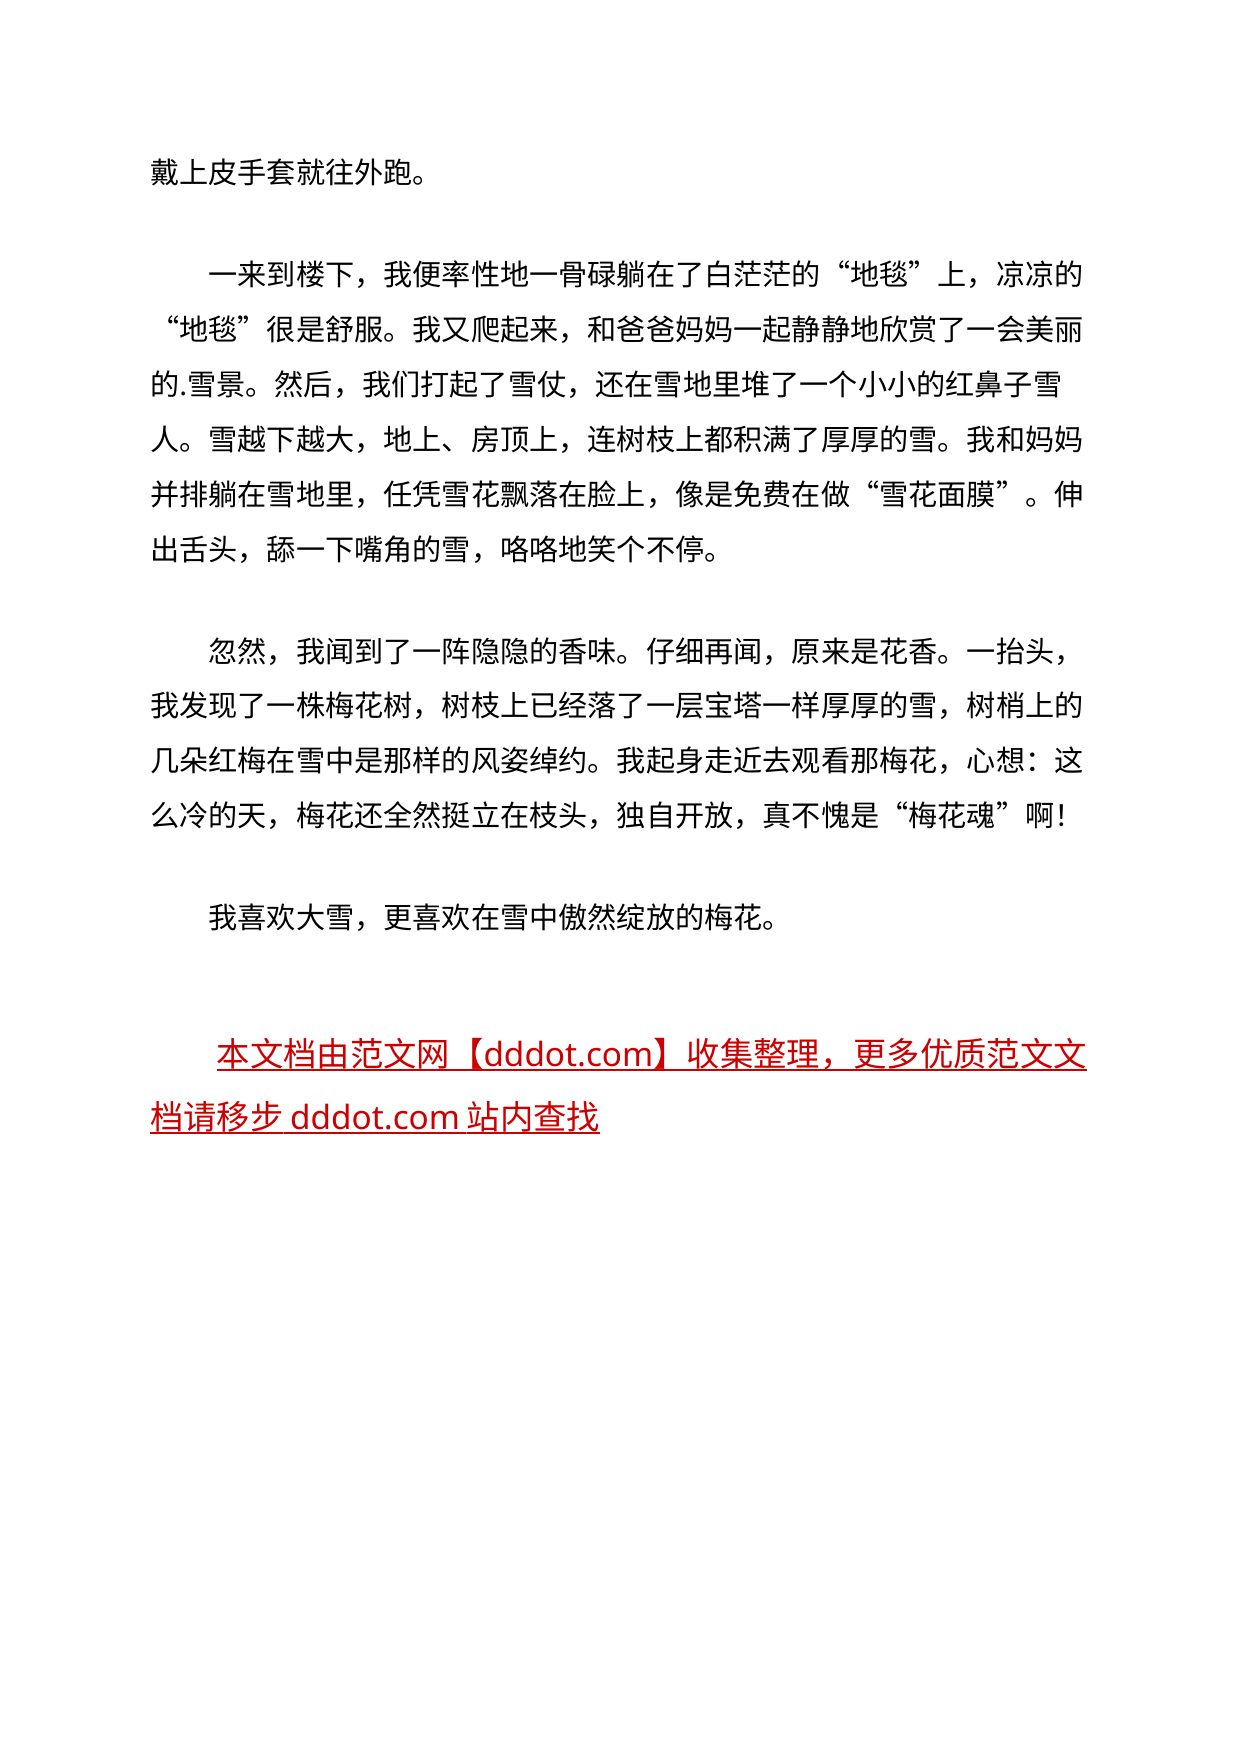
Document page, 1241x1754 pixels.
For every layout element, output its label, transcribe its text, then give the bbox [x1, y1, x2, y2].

text 一来到楼下，我便率性地一骨碌躺在了白茫茫的“地毯”上，凉凉的“地毯”很是舒服。我又爬起来，和爸爸妈妈一起静静地欣赏了一会美丽的.雪景。然后，我们打起了雪仗，还在雪地里堆了一个小小的红鼻子雪人。雪越下越大，地上、房顶上，连树枝上都积满了厚厚的雪。我和妈妈并排躺在雪地里，任凭雪花飘落在脸上，像是免费在做“雪花面膜”。伸出舌头，舔一下嘴角的雪，咯咯地笑个不停。 [150, 252, 1090, 569]
text 本文档由范文网【dddot.com】收集整理，更多优质范文文档请移步dddot.com站内查找 [150, 1028, 1090, 1139]
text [150, 150, 1090, 192]
text 我喜欢大雪，更喜欢在雪中傲然绽放的梅花。 [150, 894, 1090, 937]
text 忽然，我闻到了一阵隐隐的香味。仔细再闻，原来是花香。一抬头，我发现了一株梅花树，树枝上已经落了一层宝塔一样厚厚的雪，树梢上的几朵红梅在雪中是那样的风姿绰约。我起身走近去观看那梅花，心想：这么冷的天，梅花还全然挺立在枝头，独自开放，真不愧是“梅花魂”啊！ [150, 628, 1090, 835]
